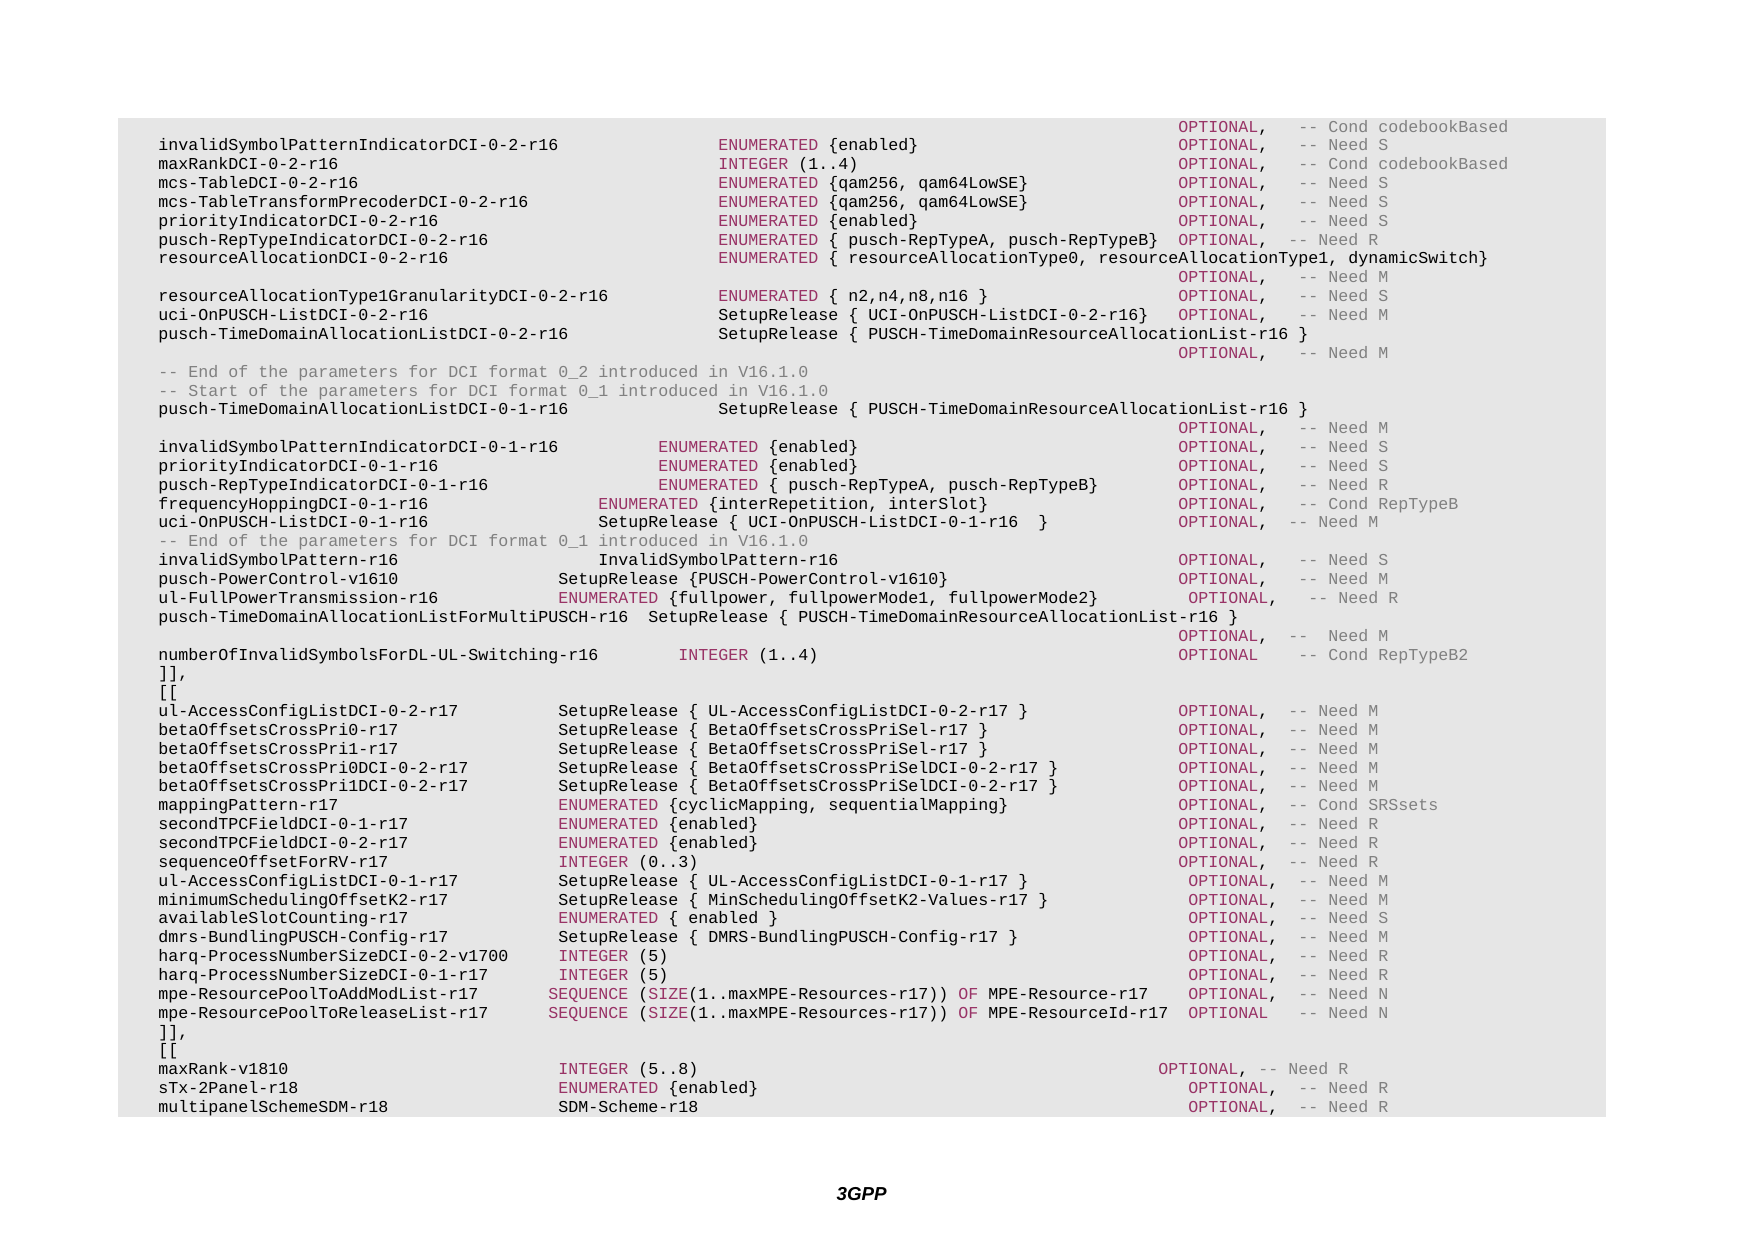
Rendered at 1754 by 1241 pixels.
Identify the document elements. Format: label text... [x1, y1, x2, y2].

text mcs-TableTransformPrecoderDCI-0-2-r16 ENUMERATED {qam256, qam64LowSE} OPTIONAL, -- Need S [118, 193, 1606, 212]
text pusch-TimeDomainAllocationListForMultiPUSCH-r16 SetupRelease { PUSCH-TimeDomainResourceAllocationList-r16 } [118, 608, 1606, 627]
text pusch-TimeDomainAllocationListDCI-0-2-r16 SetupRelease { PUSCH-TimeDomainResourceAllocationList-r16 } [118, 326, 1606, 344]
text sequenceOffsetForRV-r17 INTEGER (0..3) OPTIONAL, -- Need R [118, 853, 1606, 872]
text betaOffsetsCrossPri0DCI-0-2-r17 SetupRelease { BetaOffsetsCrossPriSelDCI-0-2-r17 } OPTIONAL, -- Need M [118, 759, 1606, 778]
text multipanelSchemeSDM-r18 SDM-Scheme-r18 OPTIONAL, -- Need R [118, 1098, 1606, 1117]
text secondTPCFieldDCI-0-2-r17 ENUMERATED {enabled} OPTIONAL, -- Need R [118, 834, 1606, 853]
text OPTIONAL, -- Need M [118, 420, 1606, 439]
text ]], [118, 1023, 1606, 1042]
text betaOffsetsCrossPri0-r17 SetupRelease { BetaOffsetsCrossPriSel-r17 } OPTIONAL, -- Need M [118, 721, 1606, 740]
text OPTIONAL, -- Need M [118, 269, 1606, 288]
text mappingPattern-r17 ENUMERATED {cyclicMapping, sequentialMapping} OPTIONAL, -- Cond SRSsets [118, 797, 1606, 816]
text ul-AccessConfigListDCI-0-1-r17 SetupRelease { UL-AccessConfigListDCI-0-1-r17 } OPTIONAL, -- Need M [118, 872, 1606, 891]
text OPTIONAL, -- Need M [118, 344, 1606, 363]
text mpe-ResourcePoolToAddModList-r17 SEQUENCE (SIZE(1..maxMPE-Resources-r17)) OF MPE-Resource-r17 OPTIONAL, -- Need N [118, 985, 1606, 1004]
text invalidSymbolPattern-r16 InvalidSymbolPattern-r16 OPTIONAL, -- Need S [118, 552, 1606, 571]
text numberOfInvalidSymbolsForDL-UL-Switching-r16 INTEGER (1..4) OPTIONAL -- Cond RepTypeB2 [118, 646, 1606, 665]
text harq-ProcessNumberSizeDCI-0-2-v1700 INTEGER (5) OPTIONAL, -- Need R [118, 948, 1606, 967]
text invalidSymbolPatternIndicatorDCI-0-1-r16 ENUMERATED {enabled} OPTIONAL, -- Need S [118, 439, 1606, 457]
text -- End of the parameters for DCI format 0_2 introduced in V16.1.0 [118, 363, 1606, 382]
text pusch-TimeDomainAllocationListDCI-0-1-r16 SetupRelease { PUSCH-TimeDomainResourceAllocationList-r16 } [118, 401, 1606, 420]
text ul-AccessConfigListDCI-0-2-r17 SetupRelease { UL-AccessConfigListDCI-0-2-r17 } OPTIONAL, -- Need M [118, 703, 1606, 721]
text sTx-2Panel-r18 ENUMERATED {enabled} OPTIONAL, -- Need R [118, 1080, 1606, 1098]
text resourceAllocationDCI-0-2-r16 ENUMERATED { resourceAllocationType0, resourceAllocationType1, dynamicSwitch} [118, 250, 1606, 269]
text pusch-PowerControl-v1610 SetupRelease {PUSCH-PowerControl-v1610} OPTIONAL, -- Need M [118, 571, 1606, 589]
text uci-OnPUSCH-ListDCI-0-1-r16 SetupRelease { UCI-OnPUSCH-ListDCI-0-1-r16 } OPTIONAL, -- Need M [118, 514, 1606, 533]
text ]], [118, 665, 1606, 684]
text priorityIndicatorDCI-0-2-r16 ENUMERATED {enabled} OPTIONAL, -- Need S [118, 212, 1606, 231]
text mpe-ResourcePoolToReleaseList-r17 SEQUENCE (SIZE(1..maxMPE-Resources-r17)) OF MPE-ResourceId-r17 OPTIONAL -- Need N [118, 1004, 1606, 1023]
text harq-ProcessNumberSizeDCI-0-1-r17 INTEGER (5) OPTIONAL, -- Need R [118, 967, 1606, 985]
text availableSlotCounting-r17 ENUMERATED { enabled } OPTIONAL, -- Need S [118, 910, 1606, 929]
text mcs-TableDCI-0-2-r16 ENUMERATED {qam256, qam64LowSE} OPTIONAL, -- Need S [118, 175, 1606, 193]
text priorityIndicatorDCI-0-1-r16 ENUMERATED {enabled} OPTIONAL, -- Need S [118, 457, 1606, 476]
text betaOffsetsCrossPri1-r17 SetupRelease { BetaOffsetsCrossPriSel-r17 } OPTIONAL, -- Need M [118, 740, 1606, 759]
text betaOffsetsCrossPri1DCI-0-2-r17 SetupRelease { BetaOffsetsCrossPriSelDCI-0-2-r17 } OPTIONAL, -- Need M [118, 778, 1606, 797]
text dmrs-BundlingPUSCH-Config-r17 SetupRelease { DMRS-BundlingPUSCH-Config-r17 } OPTIONAL, -- Need M [118, 929, 1606, 948]
text minimumSchedulingOffsetK2-r17 SetupRelease { MinSchedulingOffsetK2-Values-r17 } OPTIONAL, -- Need M [118, 891, 1606, 910]
text resourceAllocationType1GranularityDCI-0-2-r16 ENUMERATED { n2,n4,n8,n16 } OPTIONAL, -- Need S [118, 288, 1606, 307]
text uci-OnPUSCH-ListDCI-0-2-r16 SetupRelease { UCI-OnPUSCH-ListDCI-0-2-r16} OPTIONAL, -- Need M [118, 307, 1606, 326]
text -- End of the parameters for DCI format 0_1 introduced in V16.1.0 [118, 533, 1606, 552]
text maxRank-v1810 INTEGER (5..8) OPTIONAL, -- Need R [118, 1061, 1606, 1080]
text pusch-RepTypeIndicatorDCI-0-2-r16 ENUMERATED { pusch-RepTypeA, pusch-RepTypeB} OPTIONAL, -- Need R [118, 231, 1606, 250]
text [[ [118, 684, 1606, 703]
text invalidSymbolPatternIndicatorDCI-0-2-r16 ENUMERATED {enabled} OPTIONAL, -- Need S [118, 137, 1606, 156]
text -- Start of the parameters for DCI format 0_1 introduced in V16.1.0 [118, 382, 1606, 401]
text OPTIONAL, -- Cond codebookBased [118, 118, 1606, 137]
text secondTPCFieldDCI-0-1-r17 ENUMERATED {enabled} OPTIONAL, -- Need R [118, 816, 1606, 834]
text [[ [118, 1042, 1606, 1061]
text maxRankDCI-0-2-r16 INTEGER (1..4) OPTIONAL, -- Cond codebookBased [118, 156, 1606, 175]
text frequencyHoppingDCI-0-1-r16 ENUMERATED {interRepetition, interSlot} OPTIONAL, -- Cond RepTypeB [118, 495, 1606, 514]
text pusch-RepTypeIndicatorDCI-0-1-r16 ENUMERATED { pusch-RepTypeA, pusch-RepTypeB} OPTIONAL, -- Need R [118, 476, 1606, 495]
text ul-FullPowerTransmission-r16 ENUMERATED {fullpower, fullpowerMode1, fullpowerMode2} OPTIONAL, -- Need R [118, 589, 1606, 608]
text OPTIONAL, -- Need M [118, 627, 1606, 646]
